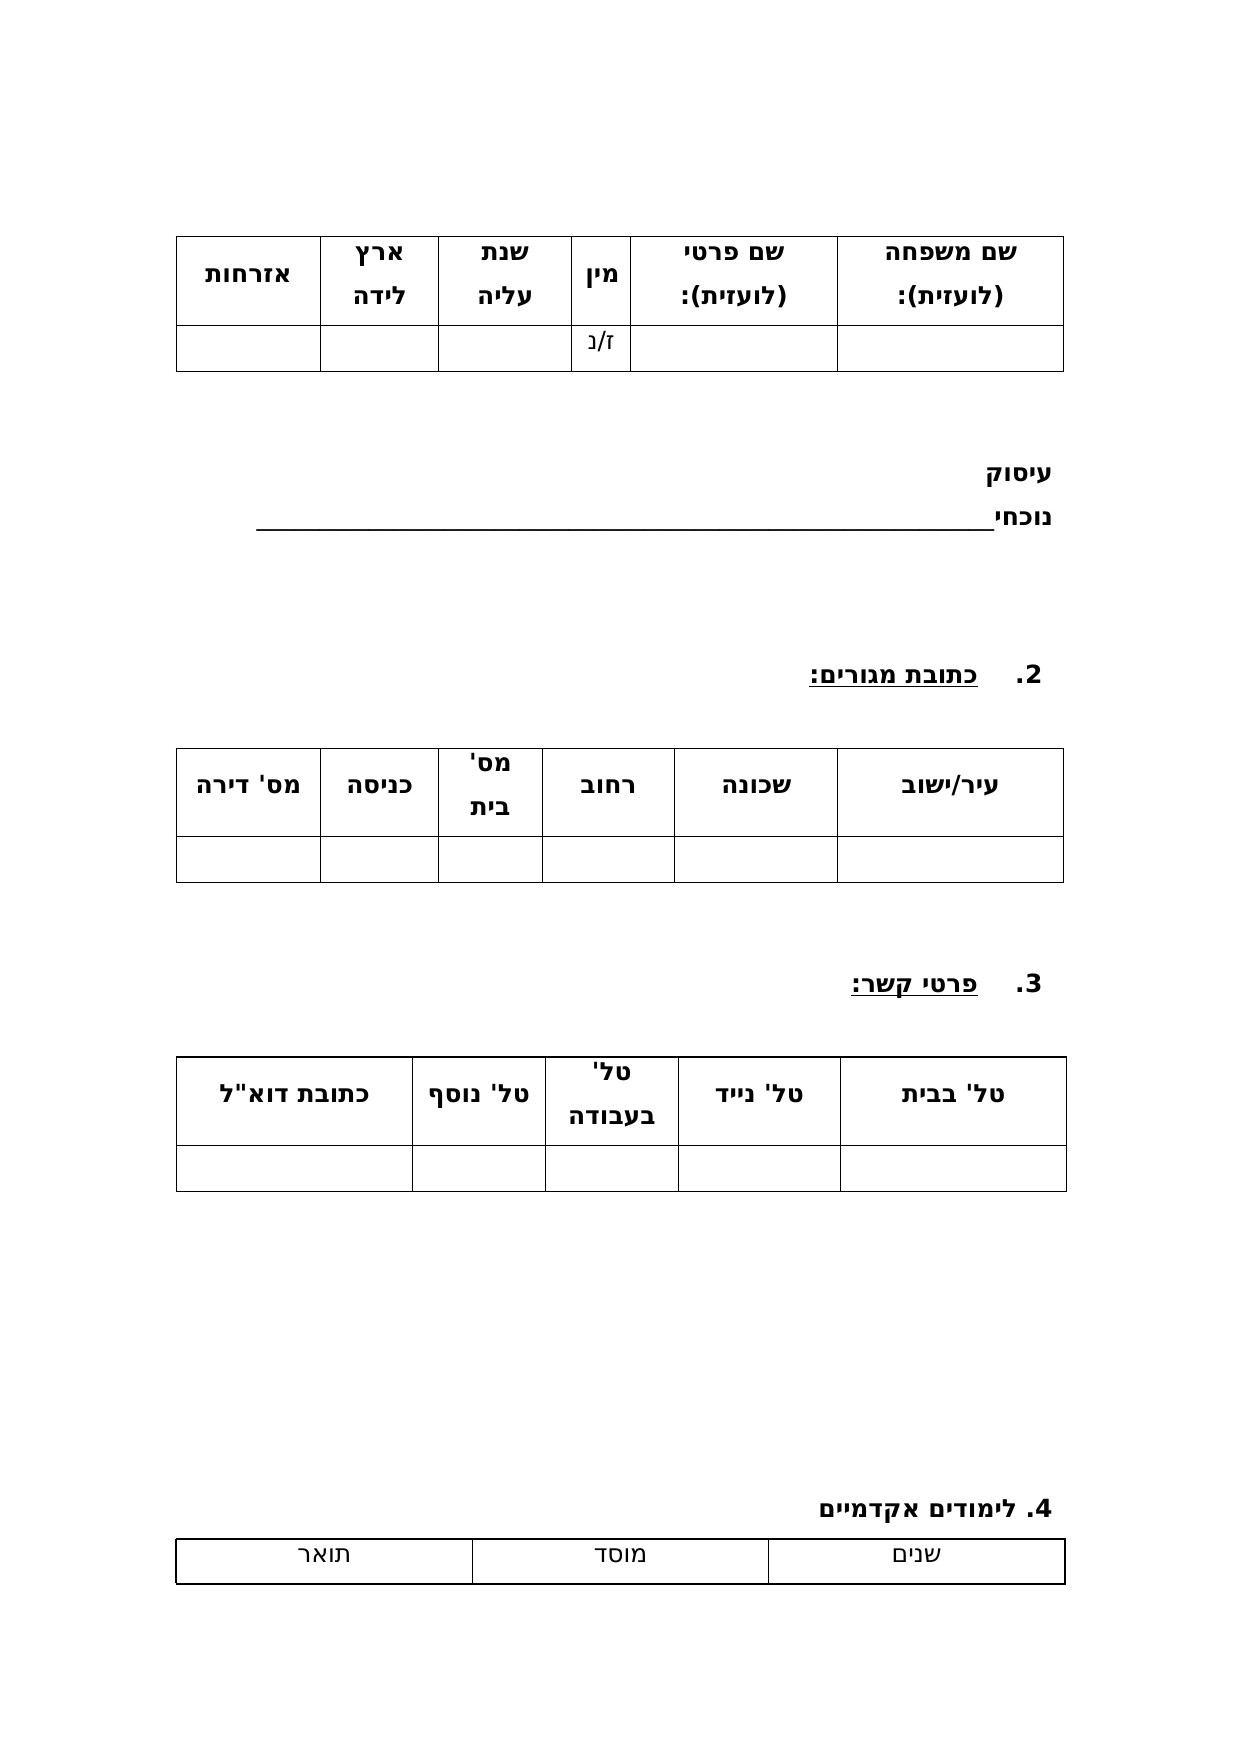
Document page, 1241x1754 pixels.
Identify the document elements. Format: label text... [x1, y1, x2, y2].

table_cell ז/נ [572, 326, 630, 371]
table_header שם פרטי (לועזית): [631, 237, 837, 324]
list פרטי קשר: [187, 969, 1015, 999]
table_header מס' בית [439, 749, 542, 836]
table_cell [321, 326, 438, 371]
table_cell [177, 326, 320, 371]
table_header כתובת דוא"ל [177, 1058, 412, 1145]
table_header טל' בעבודה [546, 1058, 678, 1145]
table_header שם משפחה (לועזית): [838, 237, 1063, 324]
table_cell [546, 1146, 678, 1191]
table_header מין [572, 237, 630, 324]
table_cell [838, 326, 1063, 371]
table_header עיר/ישוב [838, 749, 1063, 836]
table_header טל' נייד [679, 1058, 840, 1145]
table_header כניסה [321, 749, 438, 836]
table_header אזרחות [177, 237, 320, 324]
list כתובת מגורים: [187, 661, 1015, 690]
table_header שנים [769, 1540, 1064, 1583]
table_cell [841, 1146, 1066, 1191]
table_header מס' דירה [177, 749, 320, 836]
table_cell [838, 837, 1063, 882]
table_cell [679, 1146, 840, 1191]
table_header רחוב [543, 749, 674, 836]
table_cell [631, 326, 837, 371]
table_cell [543, 837, 674, 882]
table_header טל' בבית [841, 1058, 1066, 1145]
table_header ארץ לידה [321, 237, 438, 324]
table_cell [439, 326, 571, 371]
table_cell [177, 837, 320, 882]
table_header שנת עליה [439, 237, 571, 324]
table_header שכונה [675, 749, 837, 836]
table_cell [321, 837, 438, 882]
table_header מוסד [473, 1540, 768, 1583]
table_cell [439, 837, 542, 882]
table_header טל' נוסף [413, 1058, 545, 1145]
table_cell [413, 1146, 545, 1191]
table_header תואר [177, 1540, 472, 1583]
table_cell [177, 1146, 412, 1191]
table_cell [675, 837, 837, 882]
text עיסוק נוכחי___________________________________________________________ [187, 458, 1053, 531]
text 4. לימודים אקדמיים [187, 1494, 1053, 1523]
